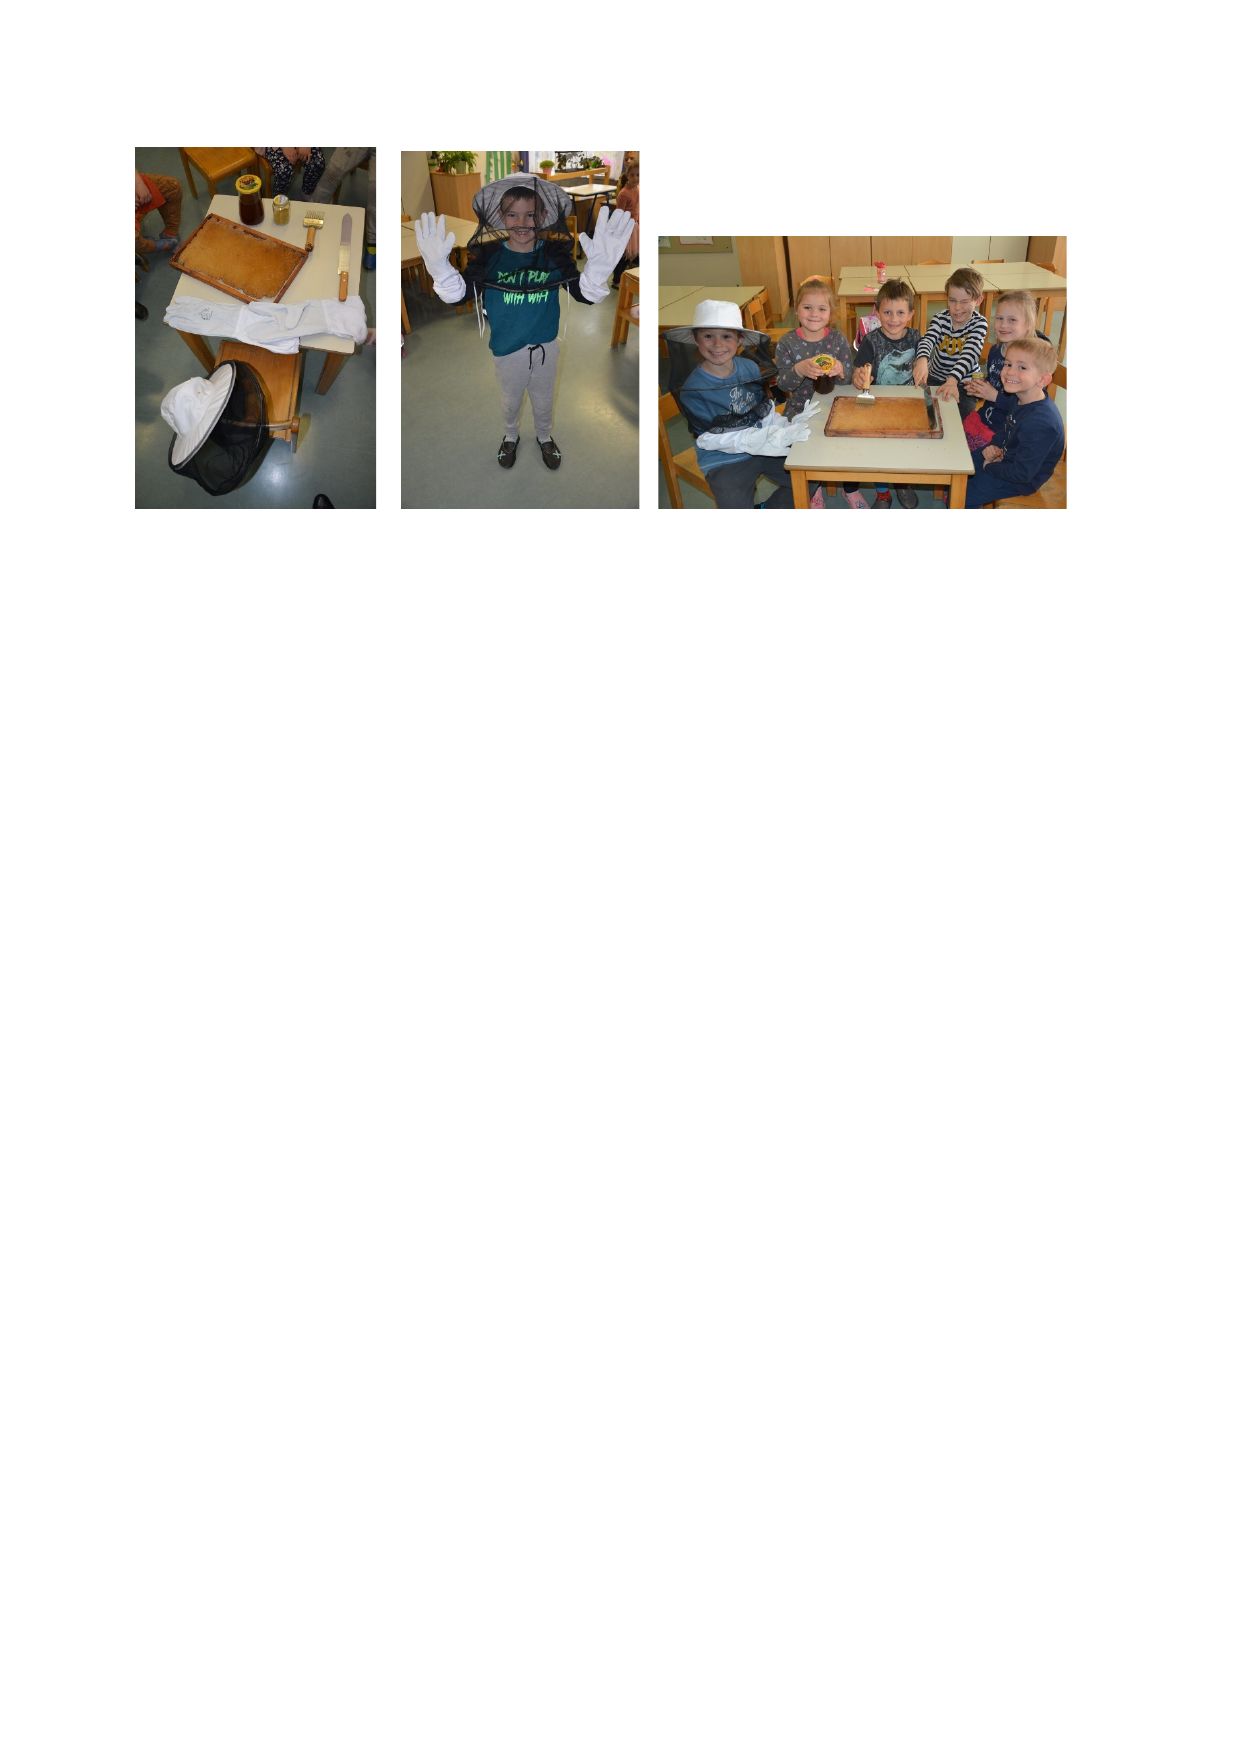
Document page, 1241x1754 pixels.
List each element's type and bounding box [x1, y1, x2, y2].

picture [135, 147, 377, 509]
picture [401, 151, 640, 509]
picture [658, 236, 1067, 509]
